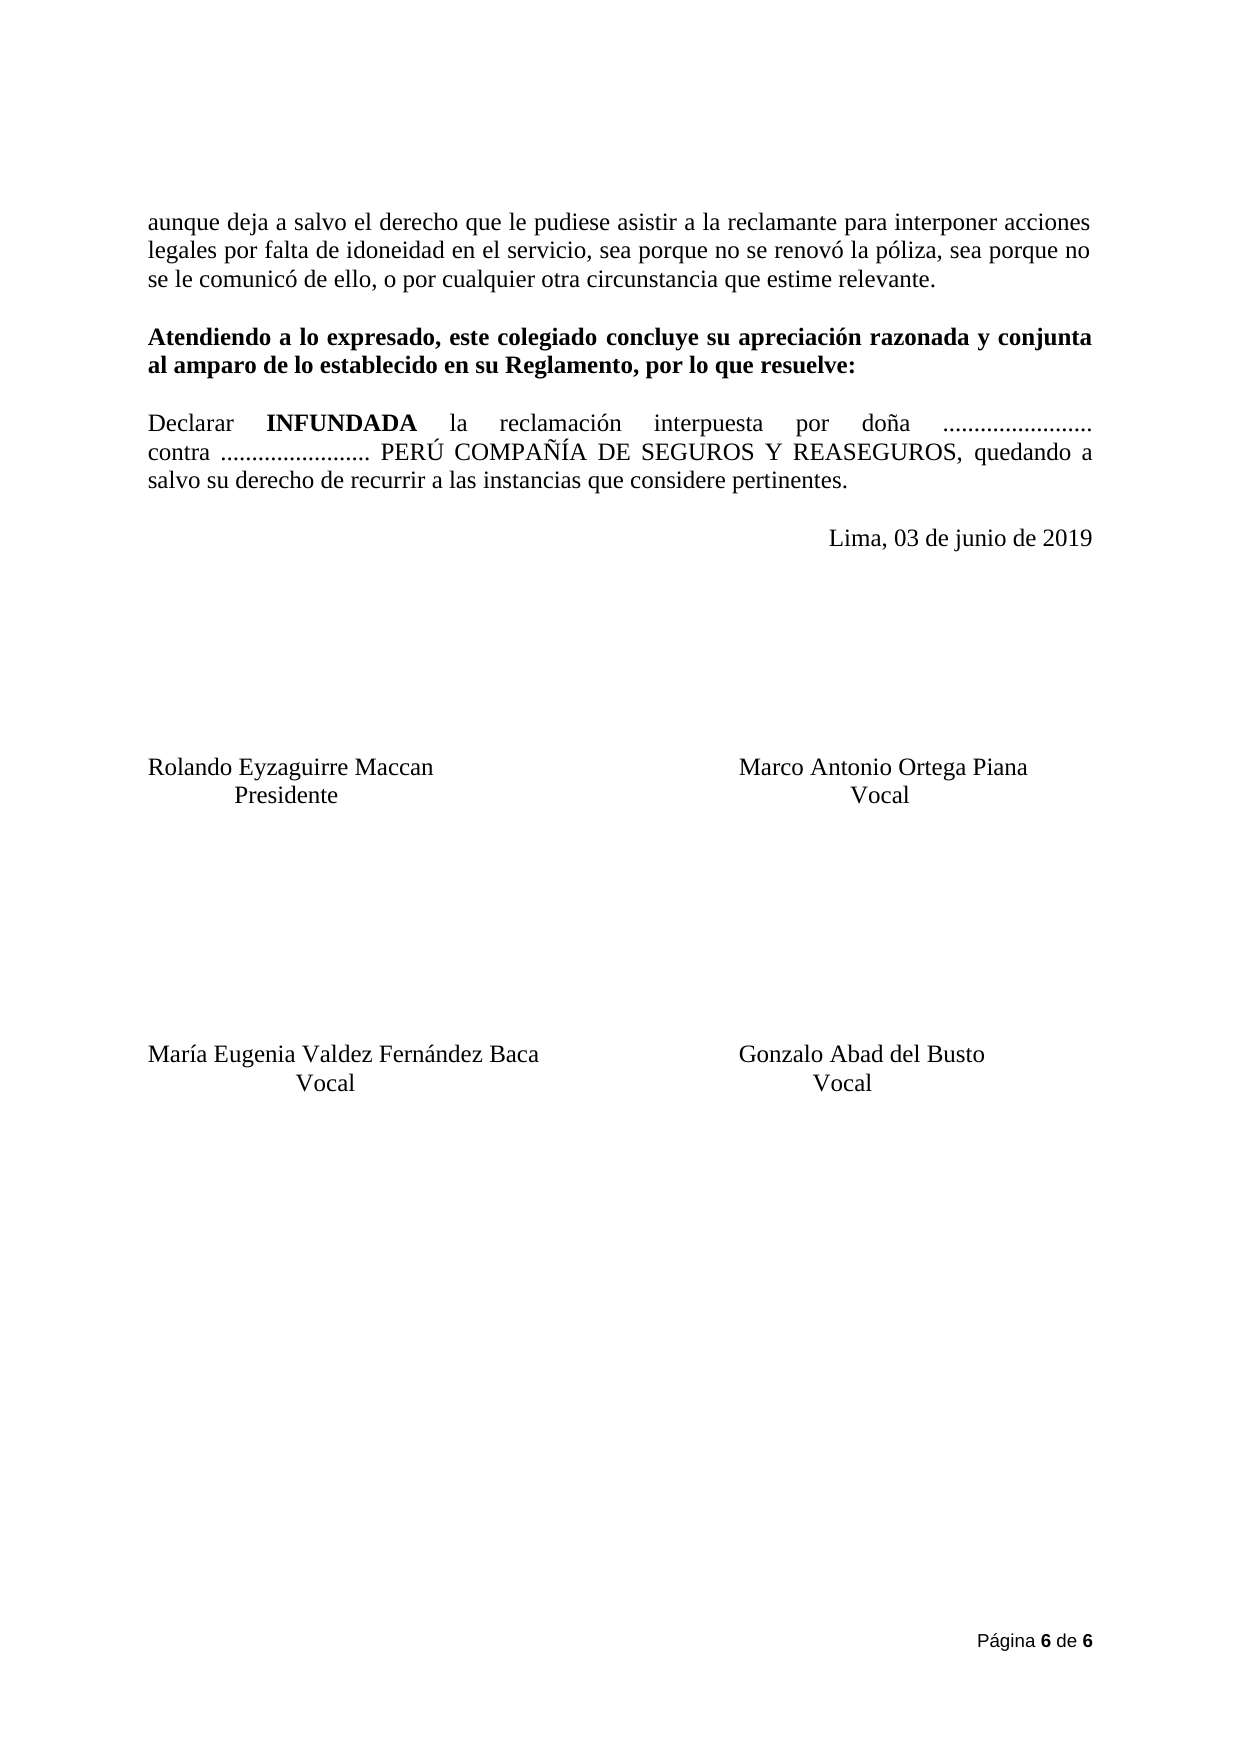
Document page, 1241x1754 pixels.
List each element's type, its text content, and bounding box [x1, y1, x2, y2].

text Declarar INFUNDADA la reclamación interpuesta por doña ........................ contra ........................ PERÚ COMPAÑÍA DE SEGUROS Y REASEGUROS, quedando a salvo su derecho de recurrir a las instancias que considere pertinentes. [148, 408, 1092, 494]
text Presidente Vocal [74, 781, 1092, 809]
text María Eugenia Valdez Fernández Baca Gonzalo Abad del Busto [148, 1039, 1092, 1068]
text Lima, 03 de junio de 2019 [148, 523, 1092, 552]
text Atendiendo a lo expresado, este colegiado concluye su apreciación razonada y conjunta al amparo de lo establecido en su Reglamento, por lo que resuelve: [148, 322, 1092, 379]
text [148, 207, 1092, 293]
text Vocal Vocal [148, 1068, 1092, 1097]
text Rolando Eyzaguirre Maccan Marco Antonio Ortega Piana [148, 752, 1092, 781]
